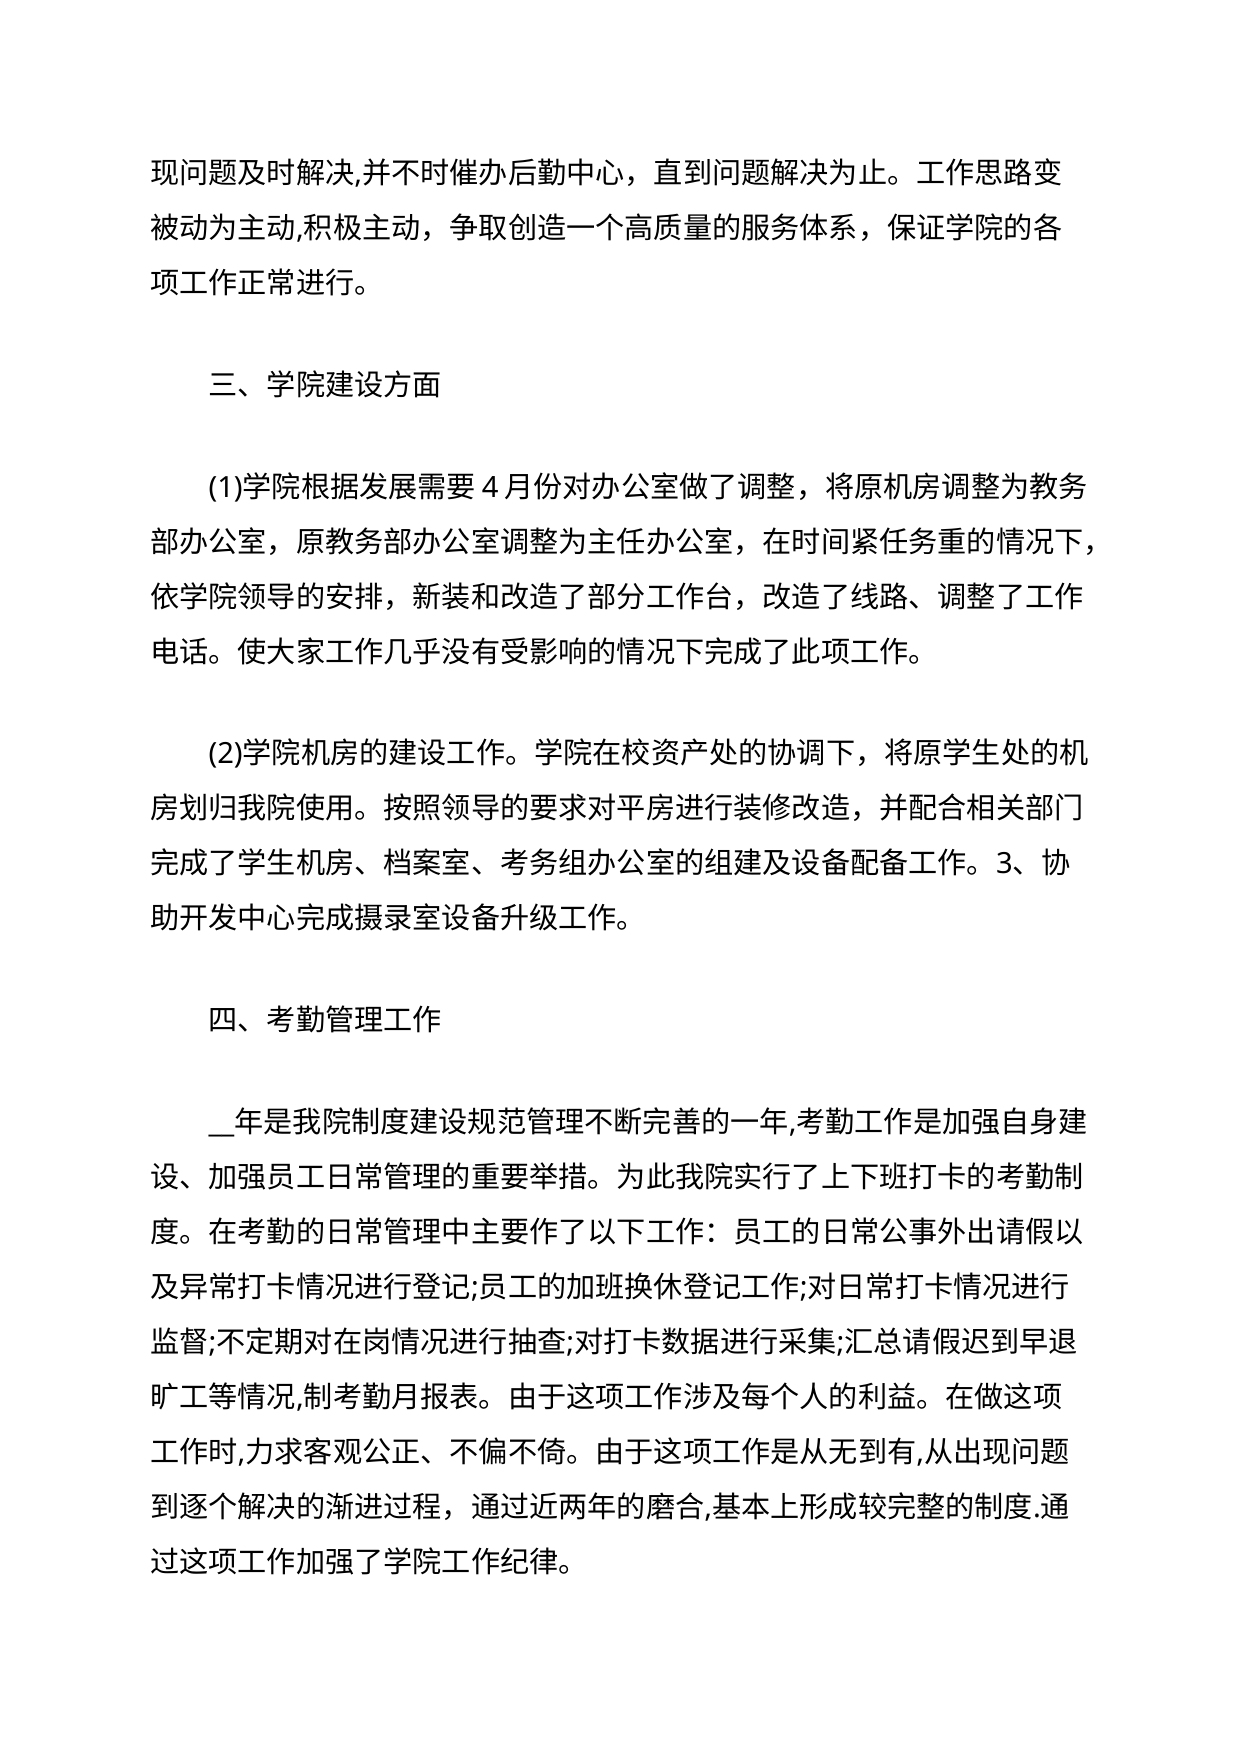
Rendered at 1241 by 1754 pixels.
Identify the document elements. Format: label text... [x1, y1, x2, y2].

text (1)学院根据发展需要4月份对办公室做了调整，将原机房调整为教务部办公室，原教务部办公室调整为主任办公室，在时间紧任务重的情况下，依学院领导的安排，新装和改造了部分工作台，改造了线路、调整了工作电话。使大家工作几乎没有受影响的情况下完成了此项工作。 [150, 463, 1090, 671]
text 四、考勤管理工作 [150, 997, 1090, 1039]
text (2)学院机房的建设工作。学院在校资产处的协调下，将原学生处的机房划归我院使用。按照领导的要求对平房进行装修改造，并配合相关部门完成了学生机房、档案室、考务组办公室的组建及设备配备工作。3、协助开发中心完成摄录室设备升级工作。 [150, 730, 1090, 937]
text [150, 150, 1090, 302]
text __年是我院制度建设规范管理不断完善的一年,考勤工作是加强自身建设、加强员工日常管理的重要举措。为此我院实行了上下班打卡的考勤制度。在考勤的日常管理中主要作了以下工作：员工的日常公事外出请假以及异常打卡情况进行登记;员工的加班换休登记工作;对日常打卡情况进行监督;不定期对在岗情况进行抽查;对打卡数据进行采集;汇总请假迟到早退旷工等情况,制考勤月报表。由于这项工作涉及每个人的利益。在做这项工作时,力求客观公正、不偏不倚。由于这项工作是从无到有,从出现问题到逐个解决的渐进过程，通过近两年的磨合,基本上形成较完整的制度.通过这项工作加强了学院工作纪律。 [150, 1098, 1090, 1581]
text 三、学院建设方面 [150, 362, 1090, 404]
